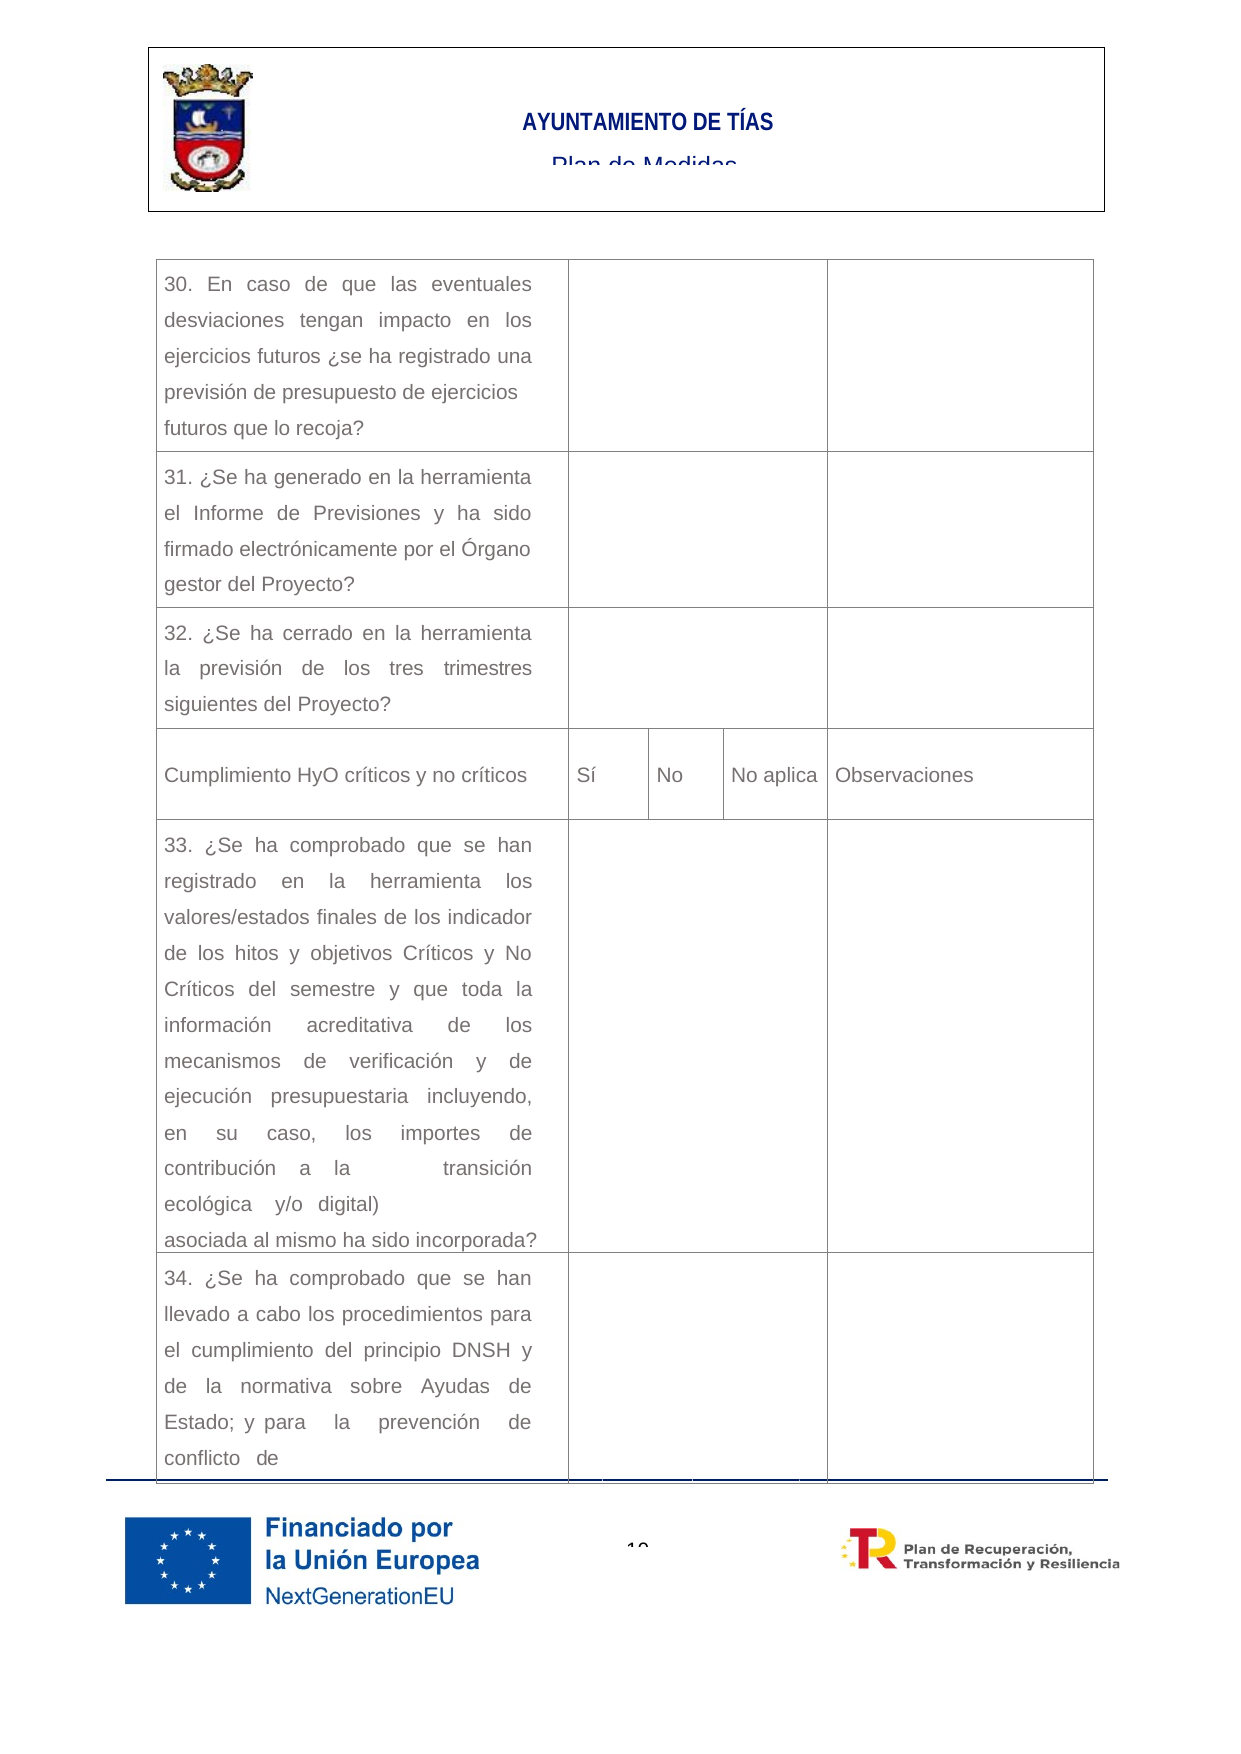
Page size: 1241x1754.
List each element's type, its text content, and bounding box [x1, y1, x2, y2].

table_cell Sí [569, 729, 648, 819]
table_cell [569, 452, 827, 607]
table_cell No aplica [724, 729, 827, 819]
table_header [828, 260, 1093, 451]
table_cell [828, 452, 1093, 607]
table_cell [569, 1253, 827, 1482]
table_cell No [649, 729, 723, 819]
table_cell [569, 820, 827, 1252]
picture [124, 1515, 480, 1606]
picture [840, 1528, 1120, 1571]
table_cell 32. ¿Se ha cerrado en la herramienta la previsión de los tres trimestres siguientes del Proyecto? [157, 608, 568, 728]
table_cell [828, 1253, 1093, 1482]
table_cell 33. ¿Se ha comprobado que se han registrado en la herramienta los valores/estados finales de los indicador de los hitos y objetivos Críticos y No Críticos del semestre y que toda la información acreditativa de los mecanismos de verificación y de ejecución presupuestaria incluyendo, en su caso, los importes de contribución a la transición ecológica y/o digital) asociada al mismo ha sido incorporada? [157, 820, 568, 1252]
table_cell [828, 608, 1093, 728]
table_cell [828, 820, 1093, 1252]
table_cell Observaciones [828, 729, 1093, 819]
table_cell Cumplimiento HyO críticos y no críticos [157, 729, 568, 819]
table_cell [569, 608, 827, 728]
table_header [569, 260, 827, 451]
table_cell 31. ¿Se ha generado en la herramienta el Informe de Previsiones y ha sido firmado electrónicamente por el Órgano gestor del Proyecto? [157, 452, 568, 607]
picture [163, 64, 253, 192]
table_header 30. En caso de que las eventuales desviaciones tengan impacto en los ejercicios futuros ¿se ha registrado una previsión de presupuesto de ejercicios futuros que lo recoja? [157, 260, 568, 451]
